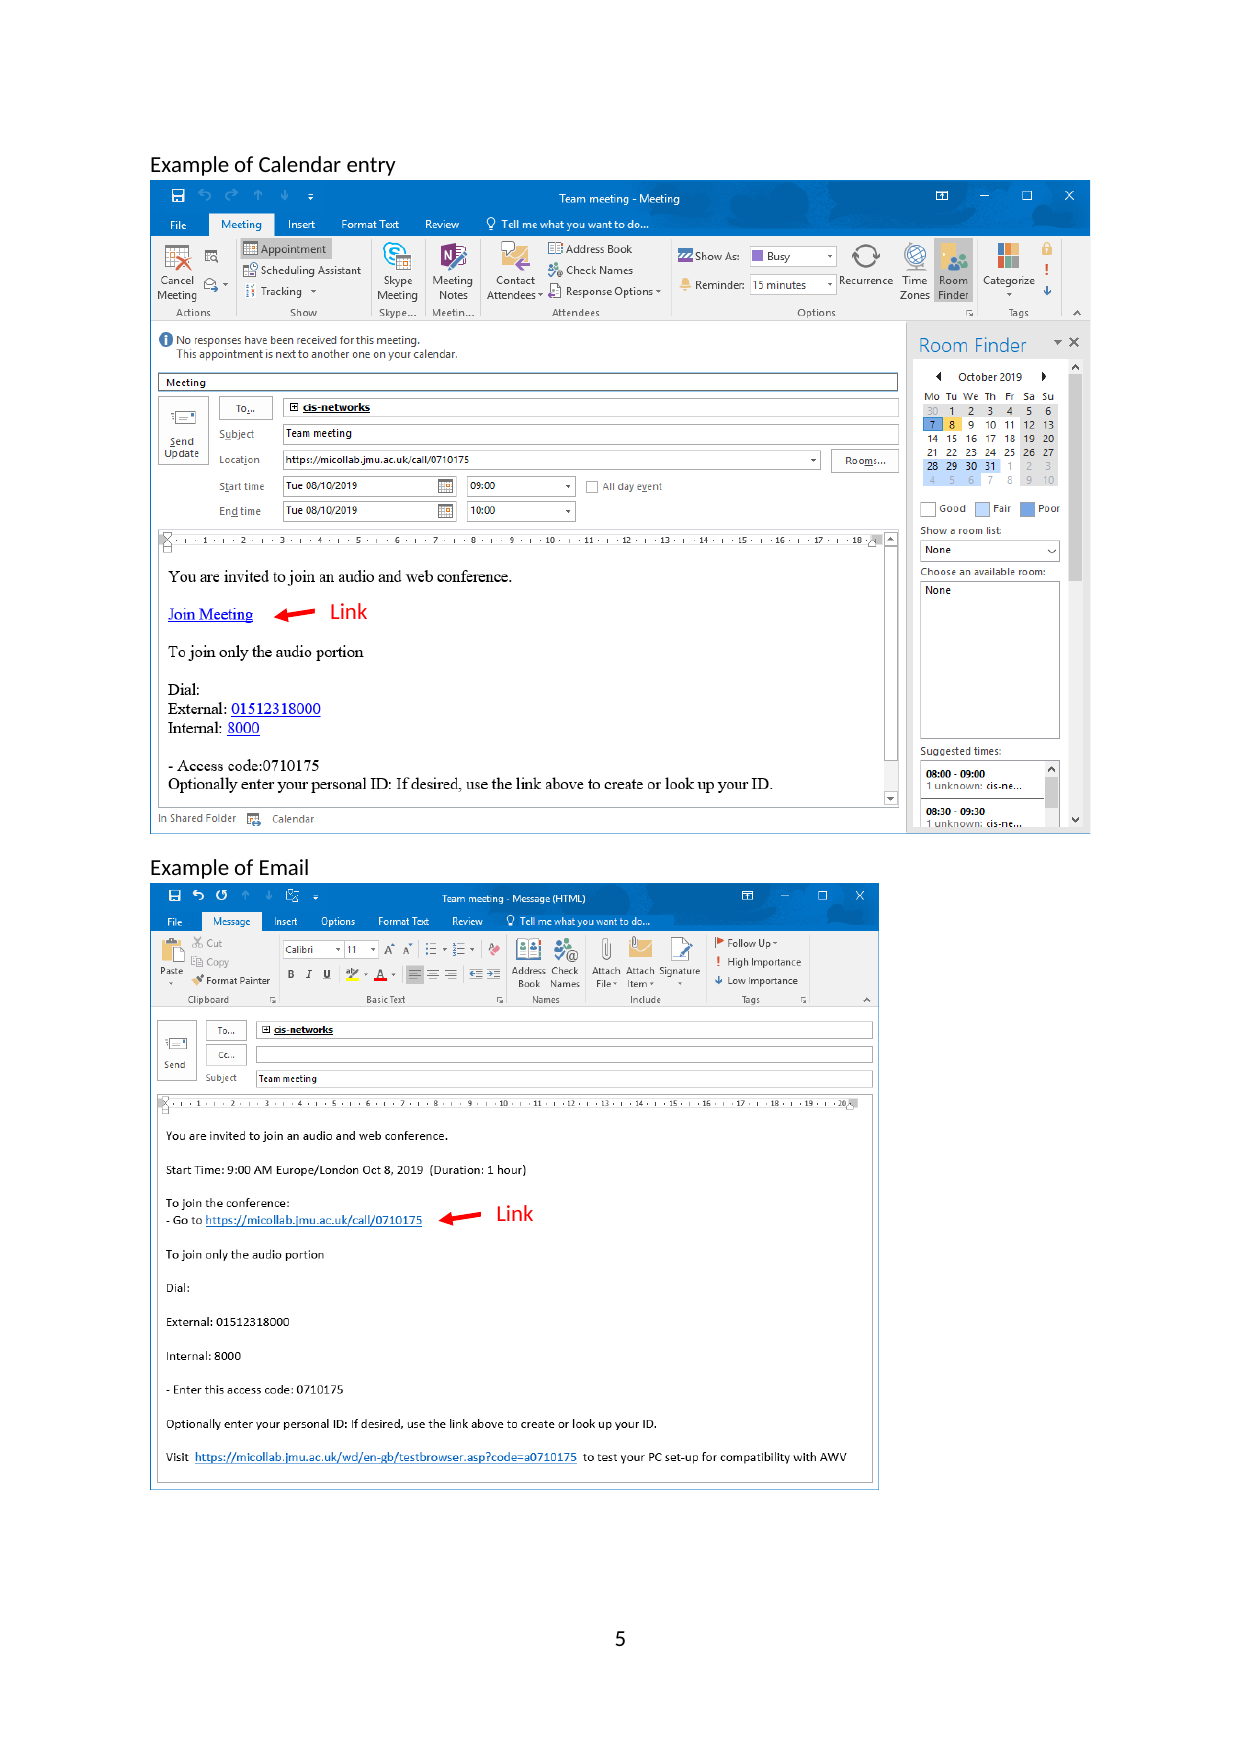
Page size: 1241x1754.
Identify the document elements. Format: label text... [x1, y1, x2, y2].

picture [150, 883, 879, 1490]
picture [150, 180, 1091, 834]
text Example of Email [150, 853, 1095, 881]
text Example of Calendar entry [150, 150, 1090, 178]
